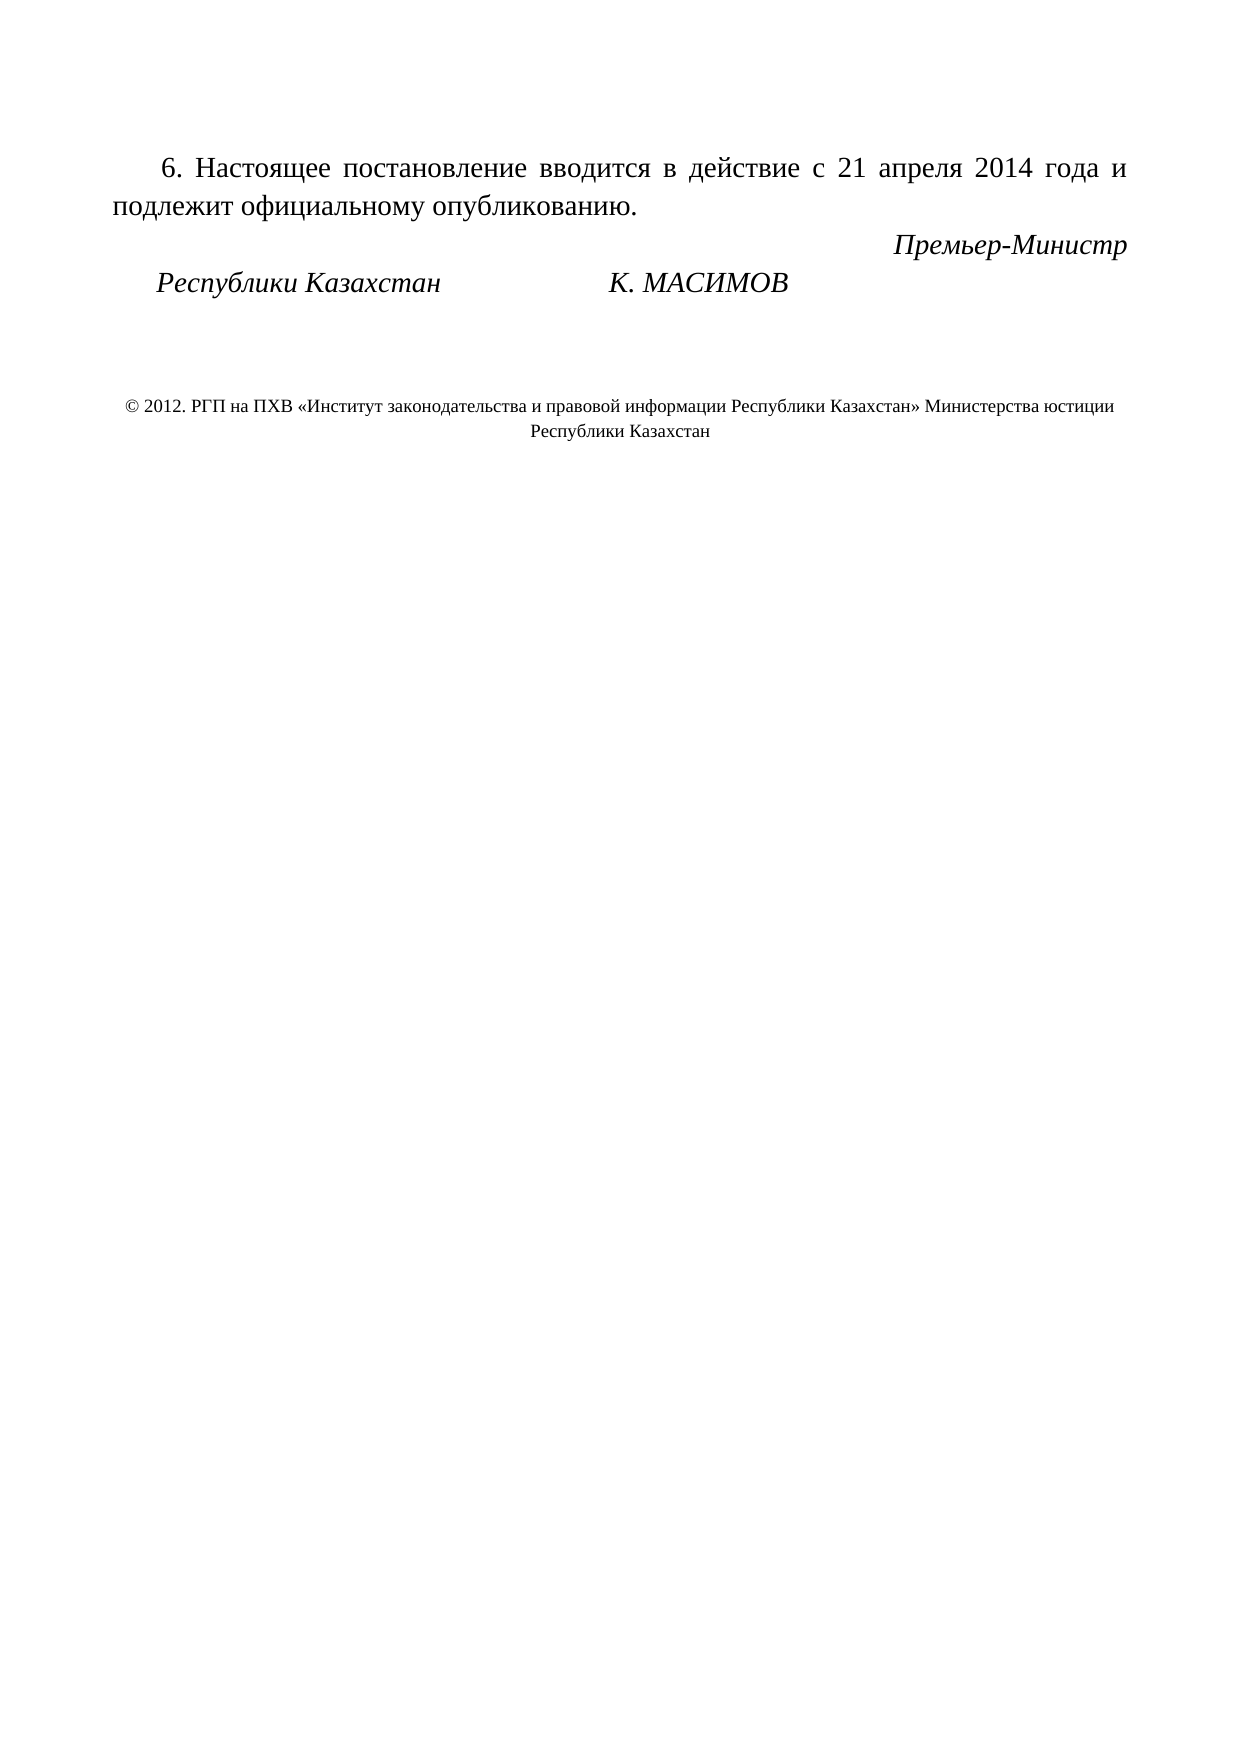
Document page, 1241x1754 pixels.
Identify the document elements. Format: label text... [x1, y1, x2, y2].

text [112, 150, 1128, 222]
text Премьер-Министр Республики Казахстан К. МАСИМОВ [112, 227, 1128, 299]
text © 2012. РГП на ПХВ «Институт законодательства и правовой информации Республики Казахстан» Министерства юстиции Республики Казахстан [112, 395, 1128, 441]
